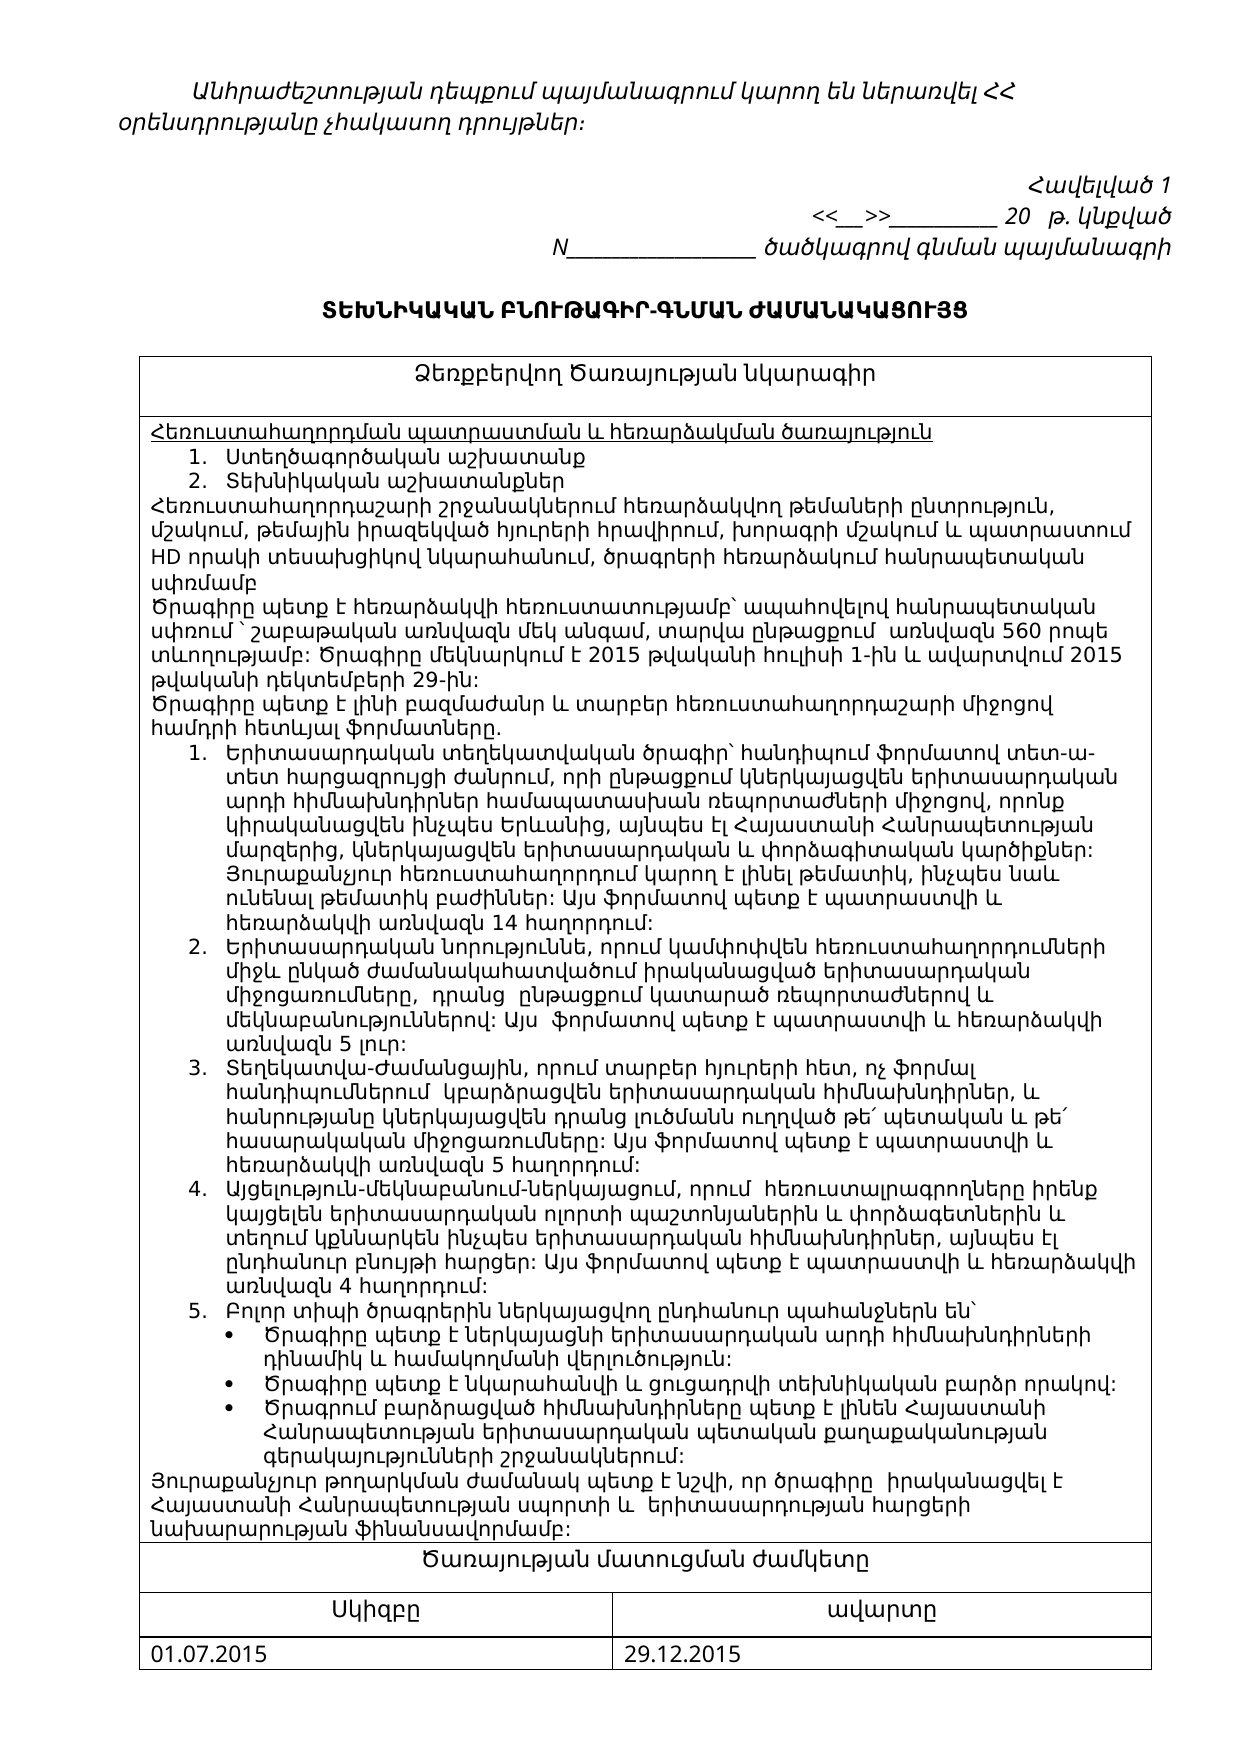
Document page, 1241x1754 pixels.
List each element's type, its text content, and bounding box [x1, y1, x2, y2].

text ՏԵԽՆԻԿԱԿԱՆ ԲՆՈՒԹԱԳԻՐ-ԳՆՄԱՆ ԺԱՄԱՆԱԿԱՑՈՒՅՑ [118, 294, 1172, 325]
table_cell 29.12.2015 [613, 1638, 1151, 1669]
text Անհրաժեշտության դեպքում պայմանագրում կարող են ներառվել ՀՀ օրենսդրությանը չհակասող դրույթներ։ [118, 75, 1172, 137]
table_header Ձեռքբերվող Ծառայության նկարագիր [140, 357, 1151, 416]
table_cell Սկիզբը [140, 1593, 612, 1636]
table_cell Ծառայության մատուցման ժամկետը [140, 1543, 1151, 1592]
table_cell Հեռուստահաղորդման պատրաստման և հեռարձակման ծառայություն Ստեղծագործական աշխատանք Տեխնիկական աշխատանքներ Հեռուստահաղորդաշարի շրջանակներում հեռարձակվող թեմաների ընտրություն, մշակում, թեմային իրազեկված հյուրերի հրավիրում, խորագրի մշակում և պատրաստում HD որակի տեսախցիկով նկարահանում, ծրագրերի հեռարձակում հանրապետական սփռմամբ Ծրագիրը պետք է հեռարձակվի հեռուստատությամբ՝ ապահովելով հանրապետական սփռում ՝ շաբաթական առնվազն մեկ անգամ, տարվա ընթացքում առնվազն 560 րոպե տևողությամբ: Ծրագիրը մեկնարկում է 2015 թվականի հուլիսի 1-ին և ավարտվում 2015 թվականի դեկտեմբերի 29-ին: Ծրագիրը պետք է լինի բազմաժանր և տարբեր հեռուստահաղորդաշարի միջոցով համդրի հետևյալ ֆորմատները. Երիտասարդական տեղեկատվական ծրագիր՝ հանդիպում ֆորմատով տետ-ա-տետ հարցազրույցի ժանրում, որի ընթացքում կներկայացվեն երիտասարդական արդի հիմնախնդիրներ համապատասխան ռեպորտաժների միջոցով, որոնք կիրականացվեն ինչպես Երևանից, այնպես էլ Հայաստանի Հանրապետության մարզերից, կներկայացվեն երիտասարդական և փորձագիտական կարծիքներ: Յուրաքանչյուր հեռուստահաղորդում կարող է լինել թեմատիկ, ինչպես նաև ունենալ թեմատիկ բաժիններ: Այս ֆորմատով պետք է պատրաստվի և հեռարձակվի առնվազն 14 հաղորդում: Երիտասարդական նորություննե, որում կամփոփվեն հեռուստահաղորդումների միջև ընկած ժամանակահատվածում իրականացված երիտասարդական միջոցառումները, դրանց ընթացքում կատարած ռեպորտաժներով և մեկնաբանություններով: Այս ֆորմատով պետք է պատրաստվի և հեռարձակվի առնվազն 5 լուր: Տեղեկատվա-Ժամանցային, որում տարբեր հյուրերի հետ, ոչ ֆորմալ հանդիպումներում կբարձրացվեն երիտասարդական հիմնախնդիրներ, և հանրությանը կներկայացվեն դրանց լուծմանն ուղղված թե՛ պետական և թե՛ հասարակական միջոցառումները: Այս ֆորմատով պետք է պատրաստվի և հեռարձակվի առնվազն 5 հաղորդում: Այցելություն-մեկնաբանում-ներկայացում, որում հեռուստալրագրողները իրենք կայցելեն երիտասարդական ոլորտի պաշտոնյաներին և փորձագետներին և տեղում կքննարկեն ինչպես երիտասարդական հիմնախնդիրներ, այնպես էլ ընդհանուր բնույթի հարցեր: Այս ֆորմատով պետք է պատրաստվի և հեռարձակվի առնվազն 4 հաղորդում: Բոլոր տիպի ծրագրերին ներկայացվող ընդհանուր պահանջներն են՝ Ծրագիրը պետք է ներկայացնի երիտասարդական արդի հիմնախնդիրների դինամիկ և համակողմանի վերլուծություն: Ծրագիրը պետք է նկարահանվի և ցուցադրվի տեխնիկական բարձր որակով: Ծրագրում բարձրացված հիմնախնդիրները պետք է լինեն Հայաստանի Հանրապետության երիտասարդական պետական քաղաքականության գերակայությունների շրջանակներում: Յուրաքանչյուր թողարկման ժամանակ պետք է նշվի, որ ծրագիրը իրականացվել է Հայաստանի Հանրապետության սպորտի և երիտասարդության հարցերի նախարարության ֆինանսավորմամբ: [140, 417, 1151, 1542]
text Հավելված 1 [118, 169, 1172, 200]
text N_____________________ ծածկագրով գնման պայմանագրի [118, 231, 1172, 262]
table_cell 01.07.2015 [140, 1638, 612, 1669]
text <<___>>____________ 20 թ. կնքված [118, 200, 1172, 231]
table_cell ավարտը [613, 1593, 1151, 1636]
